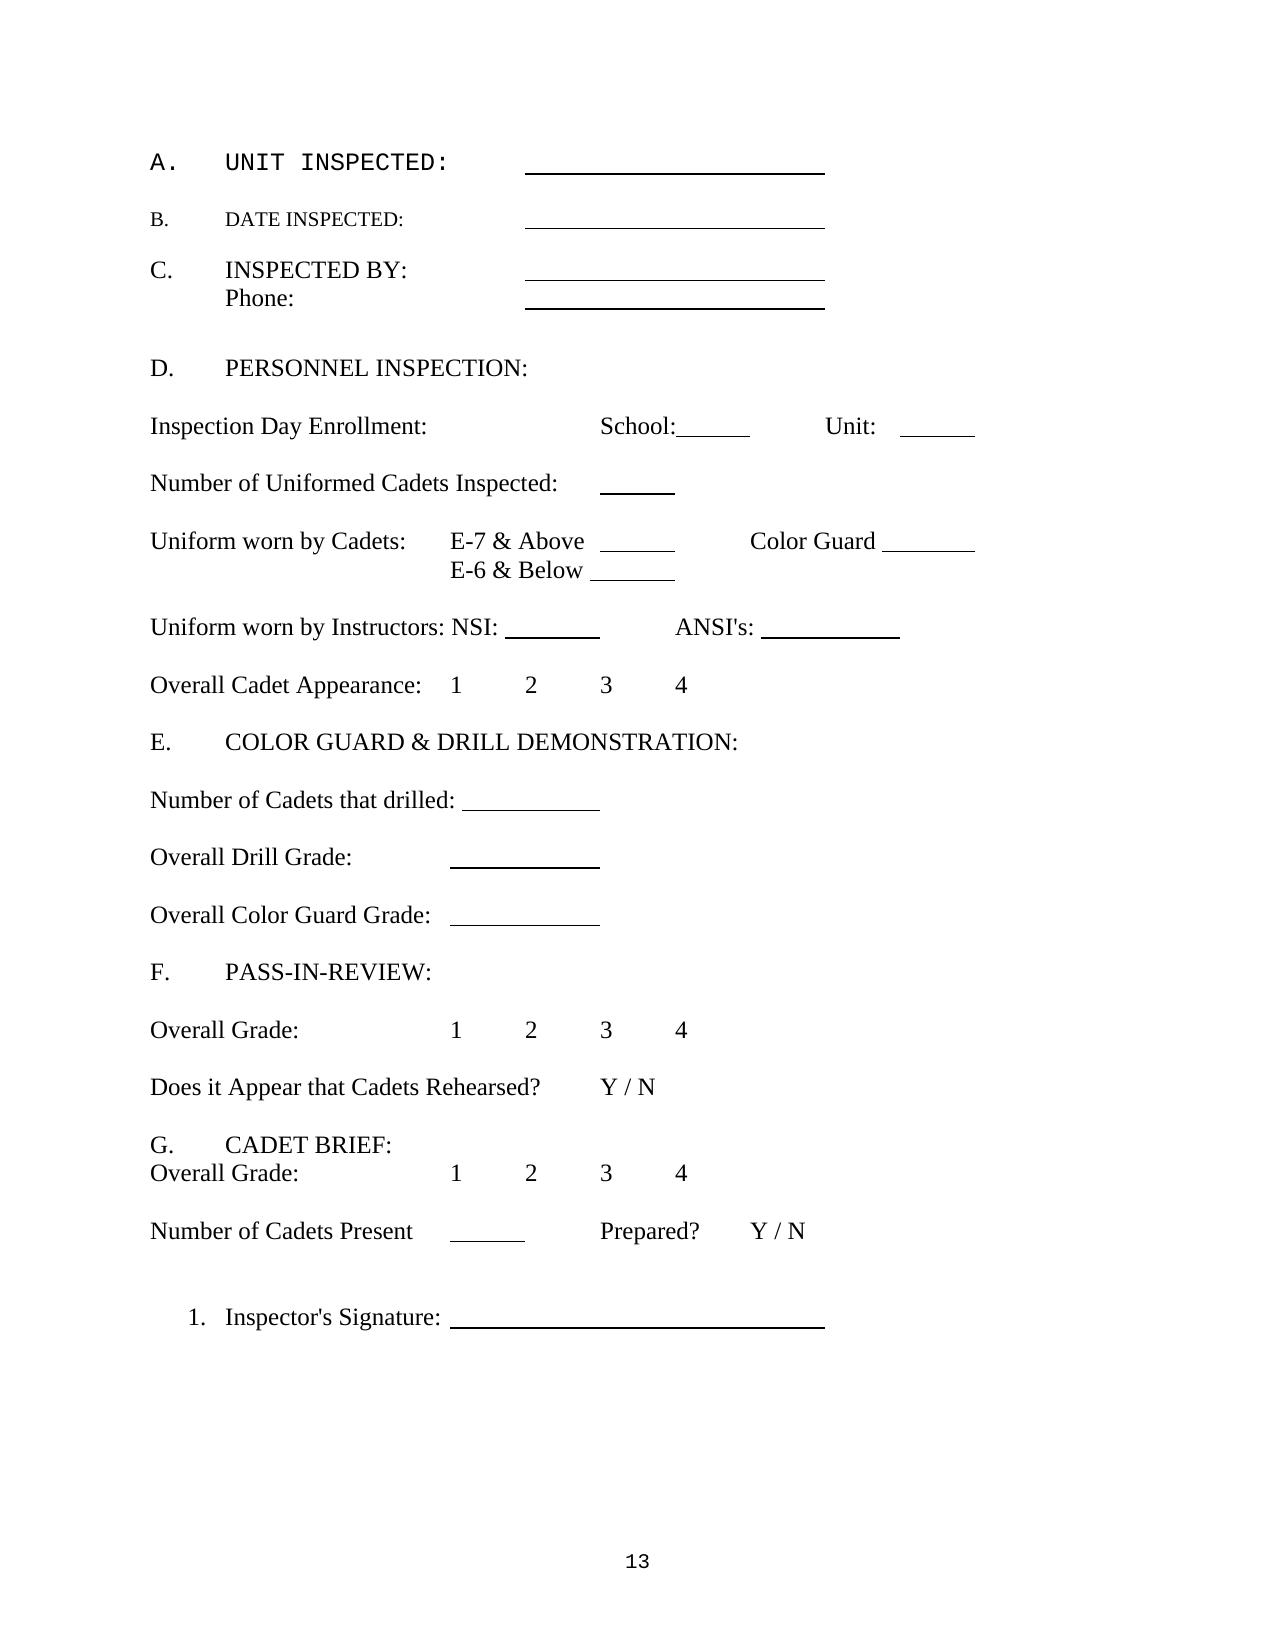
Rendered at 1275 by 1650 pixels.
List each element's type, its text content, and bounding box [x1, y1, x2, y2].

list E. COLOR GUARD & DRILL DEMONSTRATION: [150, 727, 1125, 756]
list Number of Cadets that drilled: [150, 785, 1125, 813]
list Inspector's Signature: [187, 1302, 1125, 1331]
list G. CADET BRIEF: [150, 1130, 1125, 1158]
list E-6 & Below [150, 555, 1125, 583]
list Number of Cadets Present Prepared? Y / N [150, 1216, 1125, 1245]
list F. PASS-IN-REVIEW: [150, 957, 1125, 986]
list Uniform worn by Cadets: E-7 & Above Color Guard [150, 526, 1125, 555]
list Number of Uniformed Cadets Inspected: [150, 468, 1125, 497]
list Uniform worn by Instructors: NSI: ANSI's: [150, 612, 1125, 641]
list Overall Grade: 1 2 3 4 [150, 1015, 1125, 1043]
text A. UNIT INSPECTED: [150, 150, 1125, 178]
list Overall Cadet Appearance: 1 2 3 4 [150, 670, 1125, 698]
list Overall Color Guard Grade: [150, 900, 1125, 928]
list Overall Grade: 1 2 3 4 [150, 1158, 1125, 1187]
list Inspection Day Enrollment: School: Unit: [150, 411, 1125, 440]
list D. PERSONNEL INSPECTION: [150, 353, 1125, 382]
list INSPECTED BY: [150, 255, 1125, 283]
list Overall Drill Grade: [150, 842, 1125, 871]
list Phone: [150, 283, 1125, 312]
text B. DATE INSPECTED: [150, 207, 1125, 231]
list Does it Appear that Cadets Rehearsed? Y / N [150, 1072, 1125, 1101]
